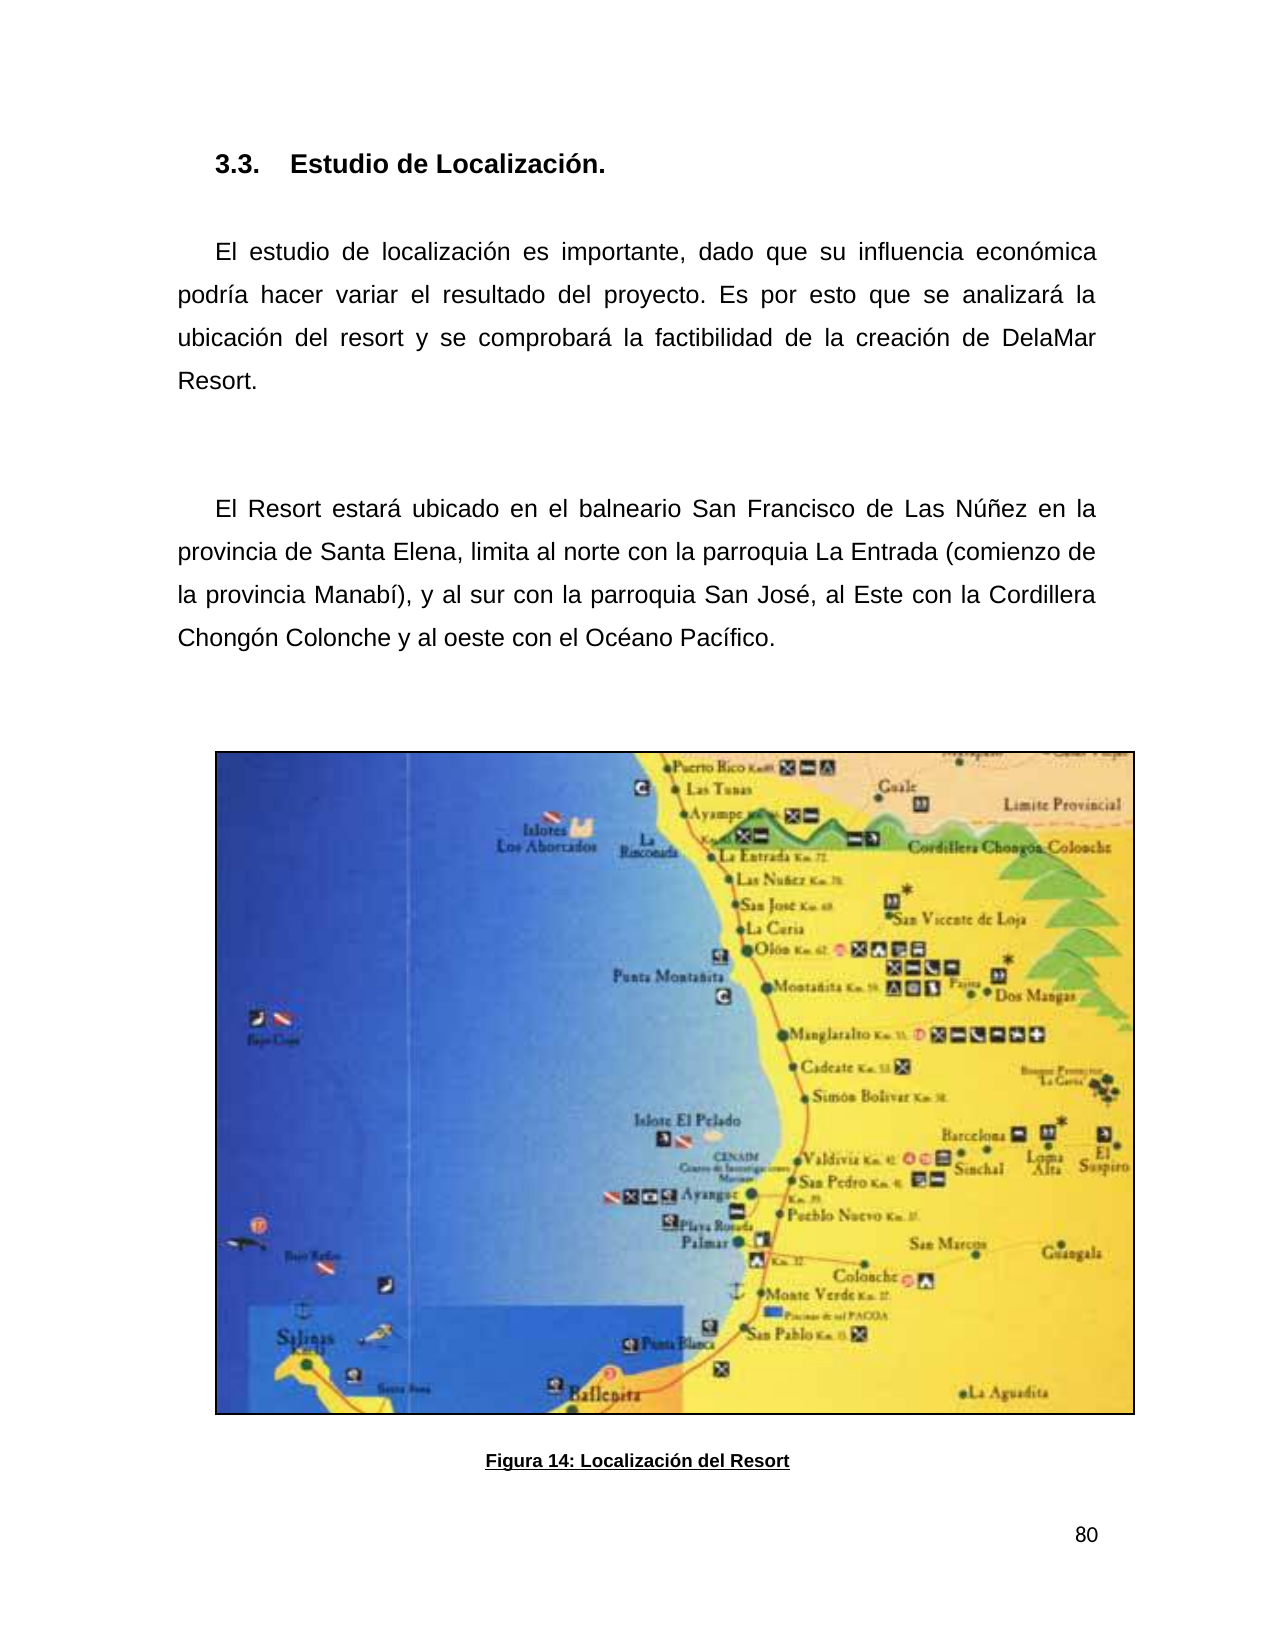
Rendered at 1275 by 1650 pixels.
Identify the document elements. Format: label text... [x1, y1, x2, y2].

subtitle Estudio de Localización. [215, 148, 1098, 179]
picture [217, 753, 1133, 1413]
text El Resort estará ubicado en el balneario San Francisco de Las Núñez en la provincia de Santa Elena, limita al norte con la parroquia La Entrada (comienzo de la provincia Manabí), y al sur con la parroquia San José, al Este con la Cordillera Chongón Colonche y al oeste con el Océano Pacífico. [177, 494, 1098, 652]
text Figura 14: Localización del Resort [177, 1450, 1098, 1472]
text El estudio de localización es importante, dado que su influencia económica podría hacer variar el resultado del proyecto. Es por esto que se analizará la ubicación del resort y se comprobará la factibilidad de la creación de DelaMar Resort. [177, 237, 1098, 395]
